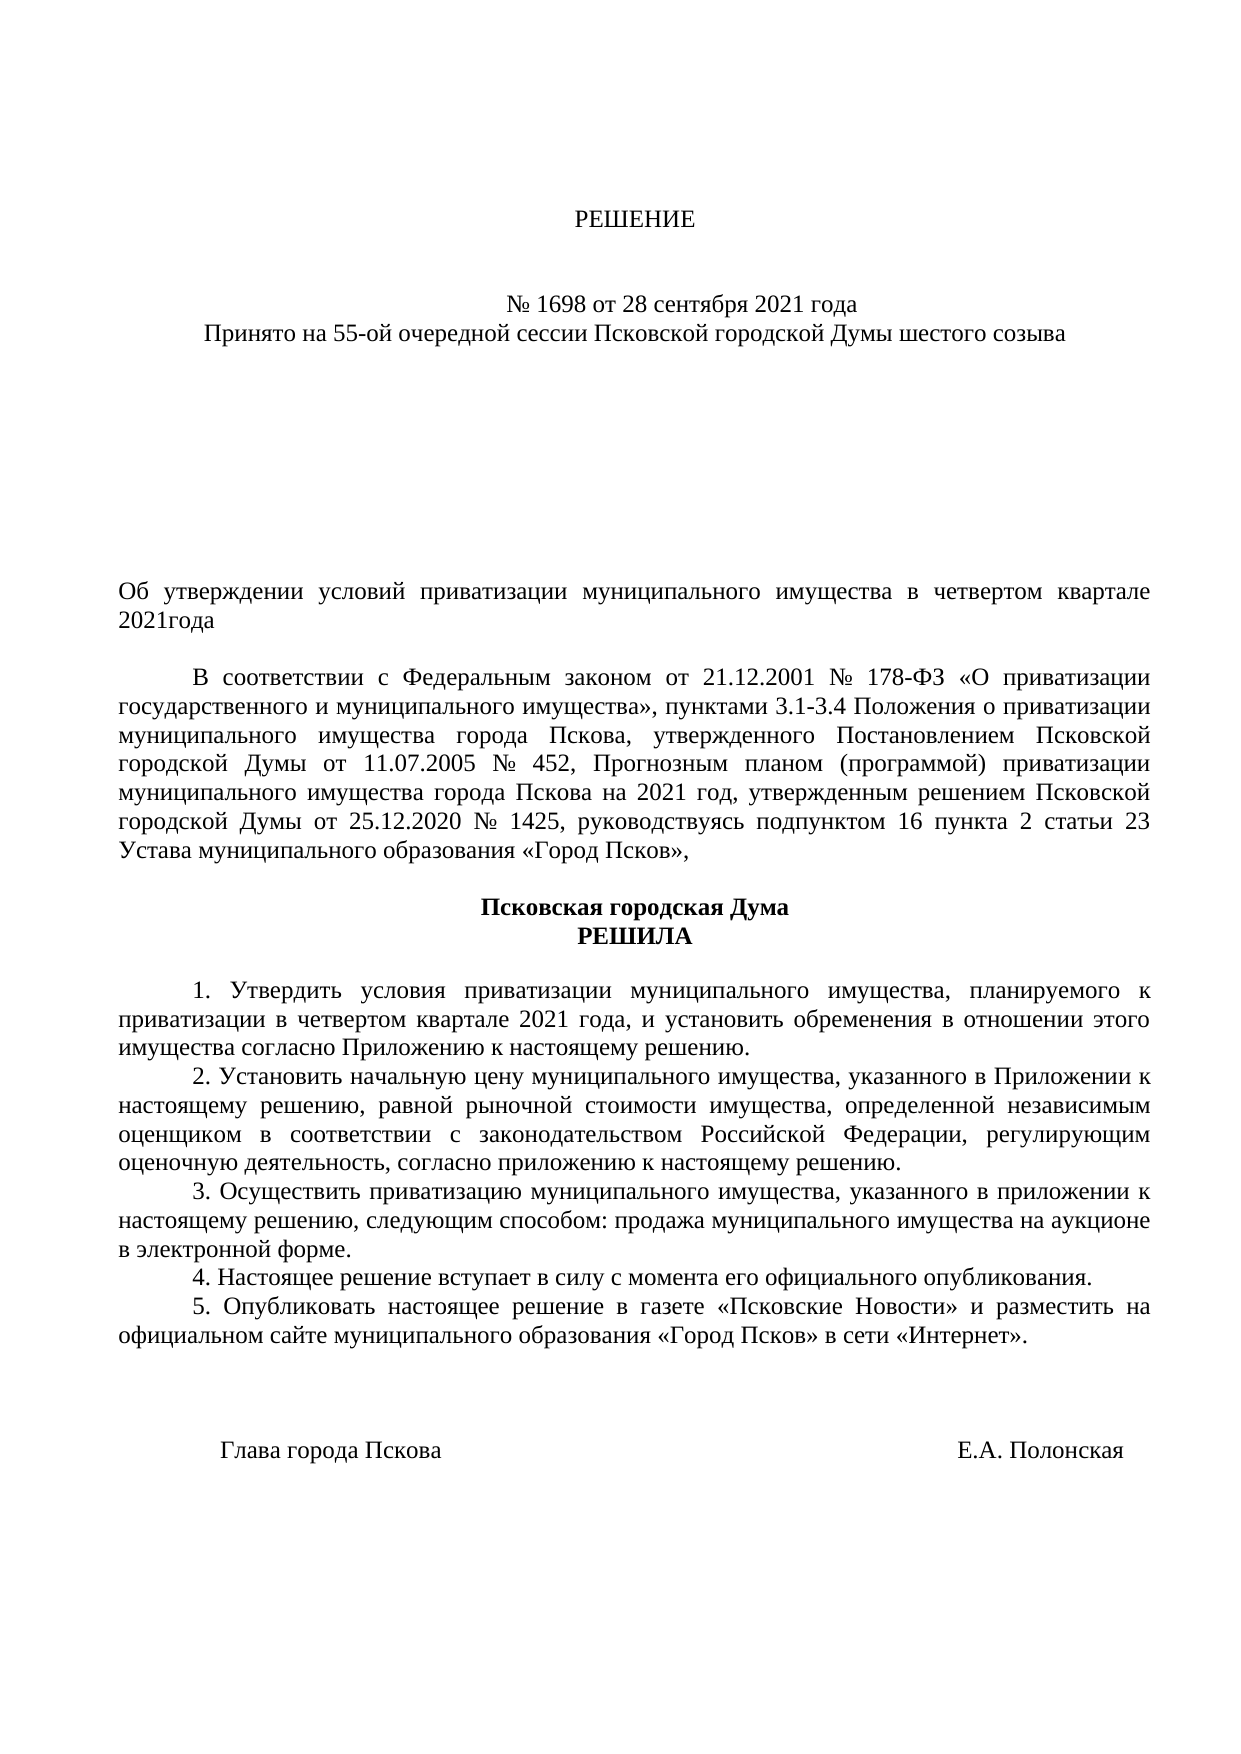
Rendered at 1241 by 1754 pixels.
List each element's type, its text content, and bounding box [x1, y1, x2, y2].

text № 1698 от 28 сентября 2021 года [118, 289, 1152, 318]
text Псковская городская Дума [118, 892, 1152, 921]
text Глава города Пскова Е.А. Полонская [118, 1435, 1152, 1464]
text Принято на 55-ой очередной сессии Псковской городской Думы шестого созыва [118, 318, 1152, 346]
text В соответствии с Федеральным законом от 21.12.2001 № 178-ФЗ «О приватизации государственного и муниципального имущества», пунктами 3.1-3.4 Положения о приватизации муниципального имущества города Пскова, утвержденного Постановлением Псковской городской Думы от 11.07.2005 № 452, Прогнозным планом (программой) приватизации муниципального имущества города Пскова на 2021 год, утвержденным решением Псковской городской Думы от 25.12.2020 № 1425, руководствуясь подпунктом 16 пункта 2 статьи 23 Устава муниципального образования «Город Псков», [118, 662, 1152, 863]
text 1. Утвердить условия приватизации муниципального имущества, планируемого к приватизации в четвертом квартале 2021 года, и установить обременения в отношении этого имущества согласно Приложению к настоящему решению. [118, 975, 1152, 1061]
text РЕШИЛА [118, 921, 1152, 950]
text РЕШЕНИЕ [118, 204, 1152, 233]
text 2. Установить начальную цену муниципального имущества, указанного в Приложении к настоящему решению, равной рыночной стоимости имущества, определенной независимым оценщиком в соответствии с законодательством Российской Федерации, регулирующим оценочную деятельность, согласно приложению к настоящему решению. [118, 1061, 1152, 1176]
text 4. Настоящее решение вступает в силу с момента его официального опубликования. [118, 1262, 1152, 1291]
text Об утверждении условий приватизации муниципального имущества в четвертом квартале 2021года [118, 576, 1152, 633]
text 3. Осуществить приватизацию муниципального имущества, указанного в приложении к настоящему решению, следующим способом: продажа муниципального имущества на аукционе в электронной форме. [118, 1176, 1152, 1262]
text 5. Опубликовать настоящее решение в газете «Псковские Новости» и разместить на официальном сайте муниципального образования «Город Псков» в сети «Интернет». [118, 1291, 1152, 1349]
